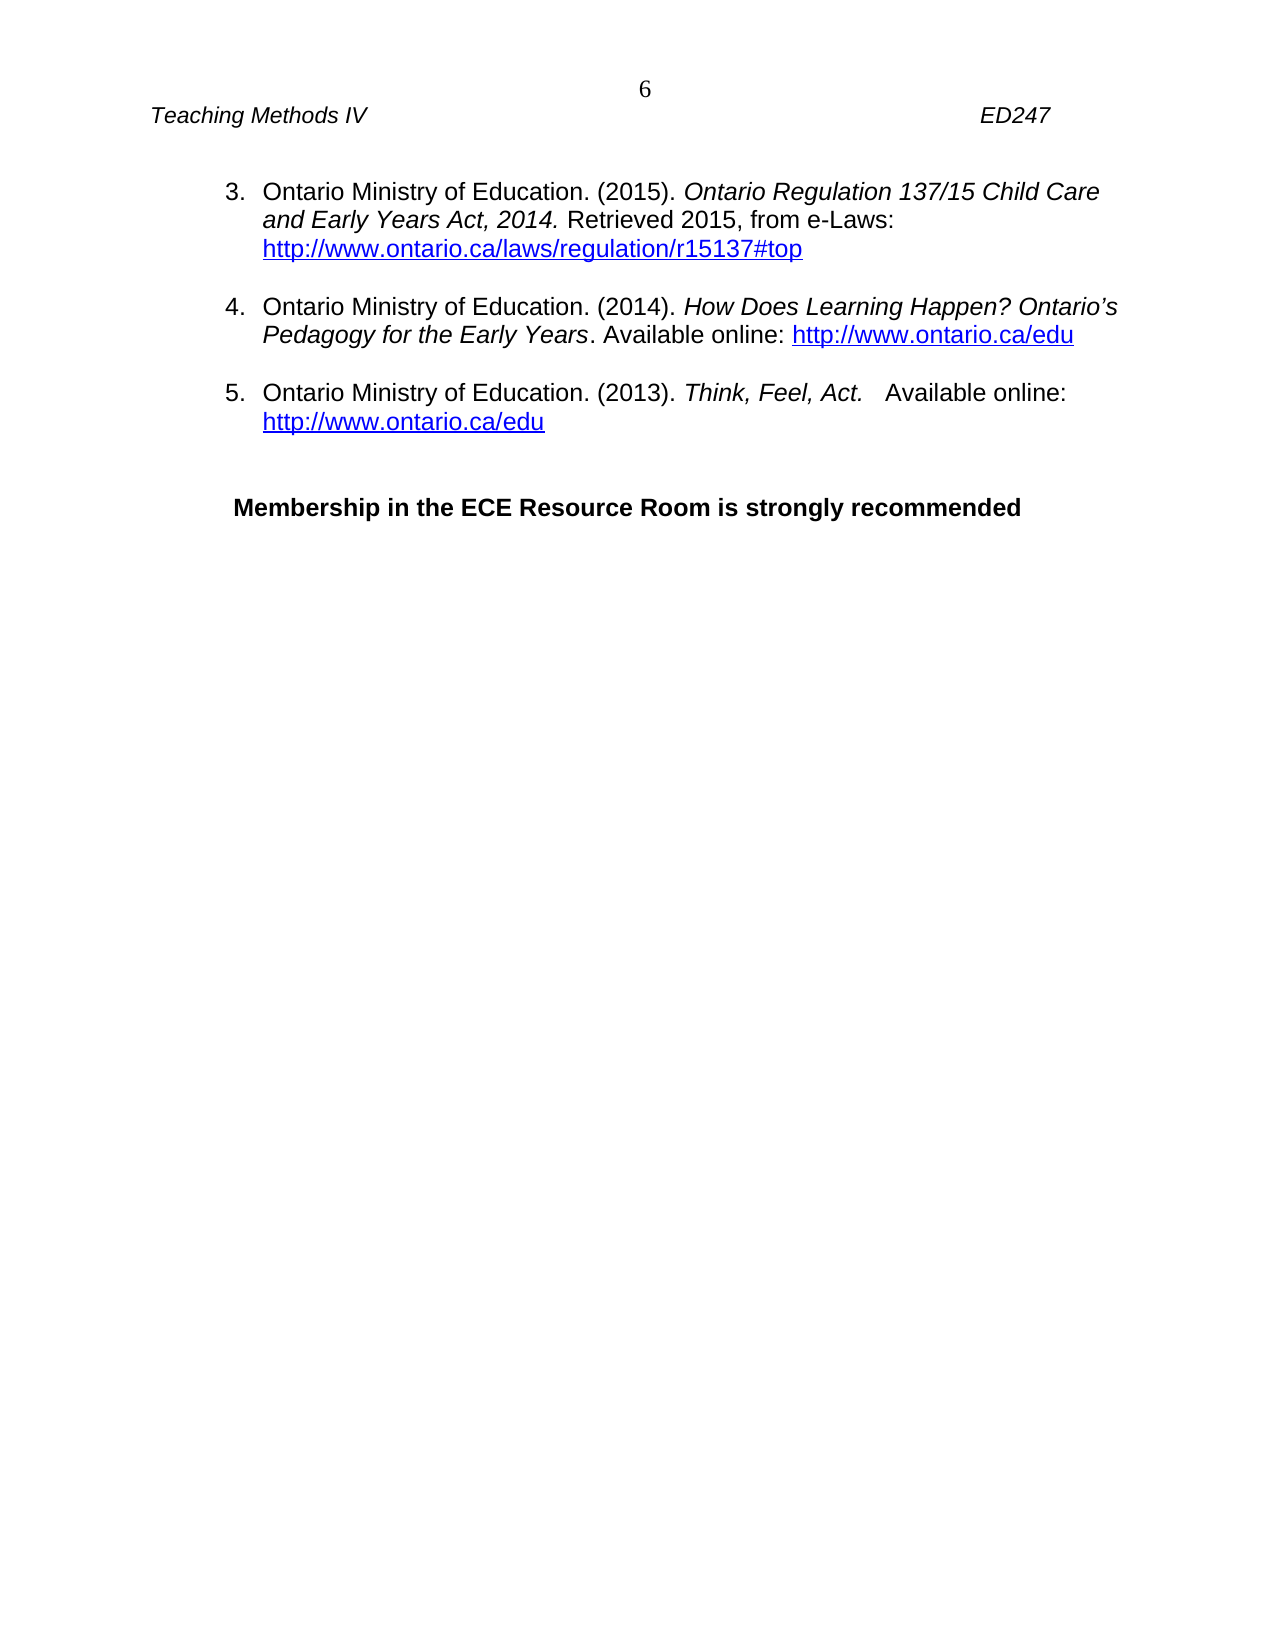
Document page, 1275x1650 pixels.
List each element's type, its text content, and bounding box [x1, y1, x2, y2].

list Ontario Ministry of Education. (2014). How Does Learning Happen? Ontario’s Pedagogy for the Early Years. Available online: http://www.ontario.ca/edu [225, 292, 1140, 349]
list Ontario Ministry of Education. (2015). Ontario Regulation 137/15 Child Care and Early Years Act, 2014. Retrieved 2015, from e-Laws: http://www.ontario.ca/laws/regulation/r15137#top [225, 177, 1140, 263]
text Membership in the ECE Resource Room is strongly recommended [150, 493, 1140, 522]
list Ontario Ministry of Education. (2013). Think, Feel, Act. Available online: http://www.ontario.ca/edu [225, 378, 1140, 435]
